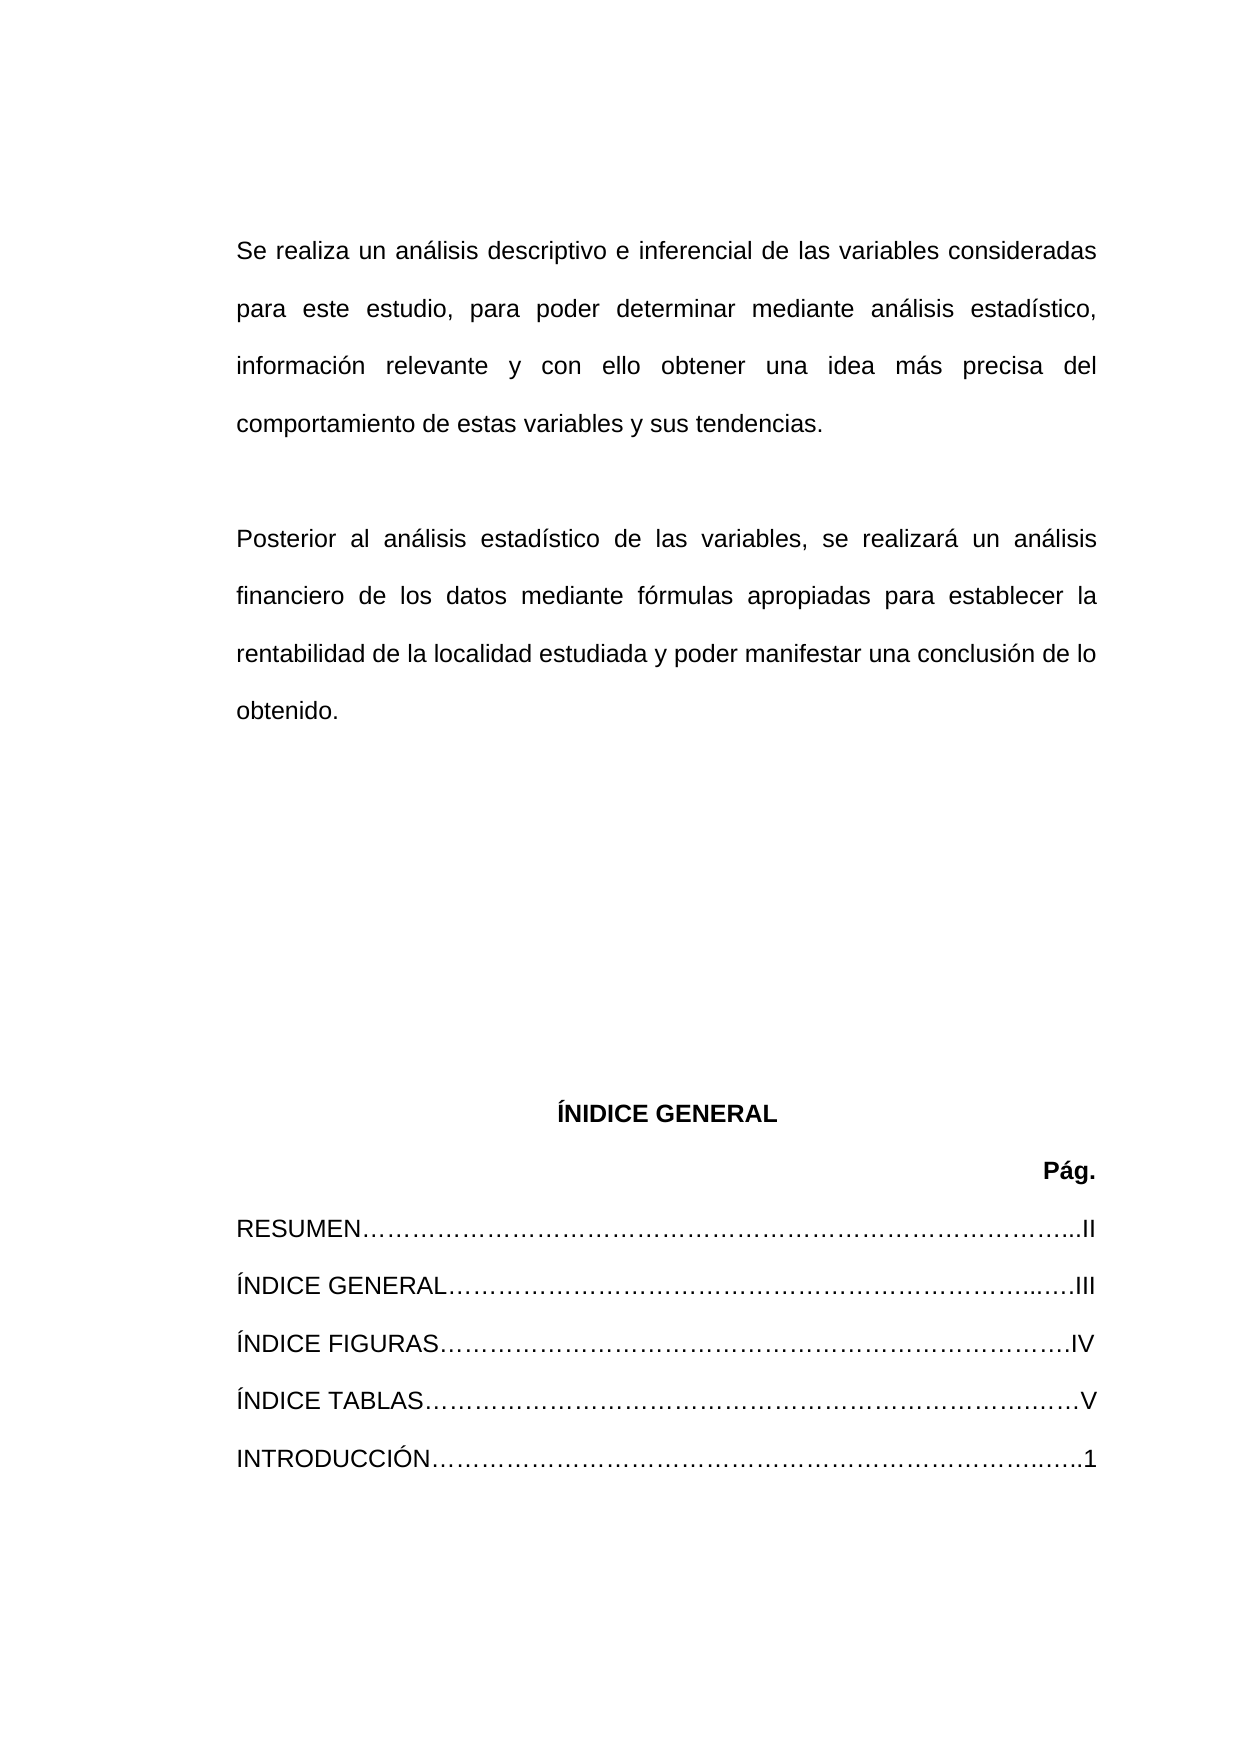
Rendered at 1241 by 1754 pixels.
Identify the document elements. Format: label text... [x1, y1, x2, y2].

text RESUMEN…………………………………………………………………………...II [236, 1214, 1098, 1242]
text ÍNDICE FIGURAS………………………………………………………………….IV [236, 1329, 1098, 1357]
text Se realiza un análisis descriptivo e inferencial de las variables consideradas para este estudio, para poder determinar mediante análisis estadístico, información relevante y con ello obtener una idea más precisa del comportamiento de estas variables y sus tendencias. [236, 236, 1098, 437]
text ÍNIDICE GENERAL [236, 1099, 1098, 1127]
text ÍNDICE GENERAL……………………………………………………………...….III [236, 1271, 1098, 1300]
text Posterior al análisis estadístico de las variables, se realizará un análisis financiero de los datos mediante fórmulas apropiadas para establecer la rentabilidad de la localidad estudiada y poder manifestar una conclusión de lo obtenido. [236, 524, 1098, 725]
text INTRODUCCIÓN………………………………………………………………..…..1 [236, 1444, 1098, 1472]
text Pág. [974, 1156, 1098, 1185]
text ÍNDICE TABLAS……………………………………………………………….……V [236, 1386, 1098, 1415]
